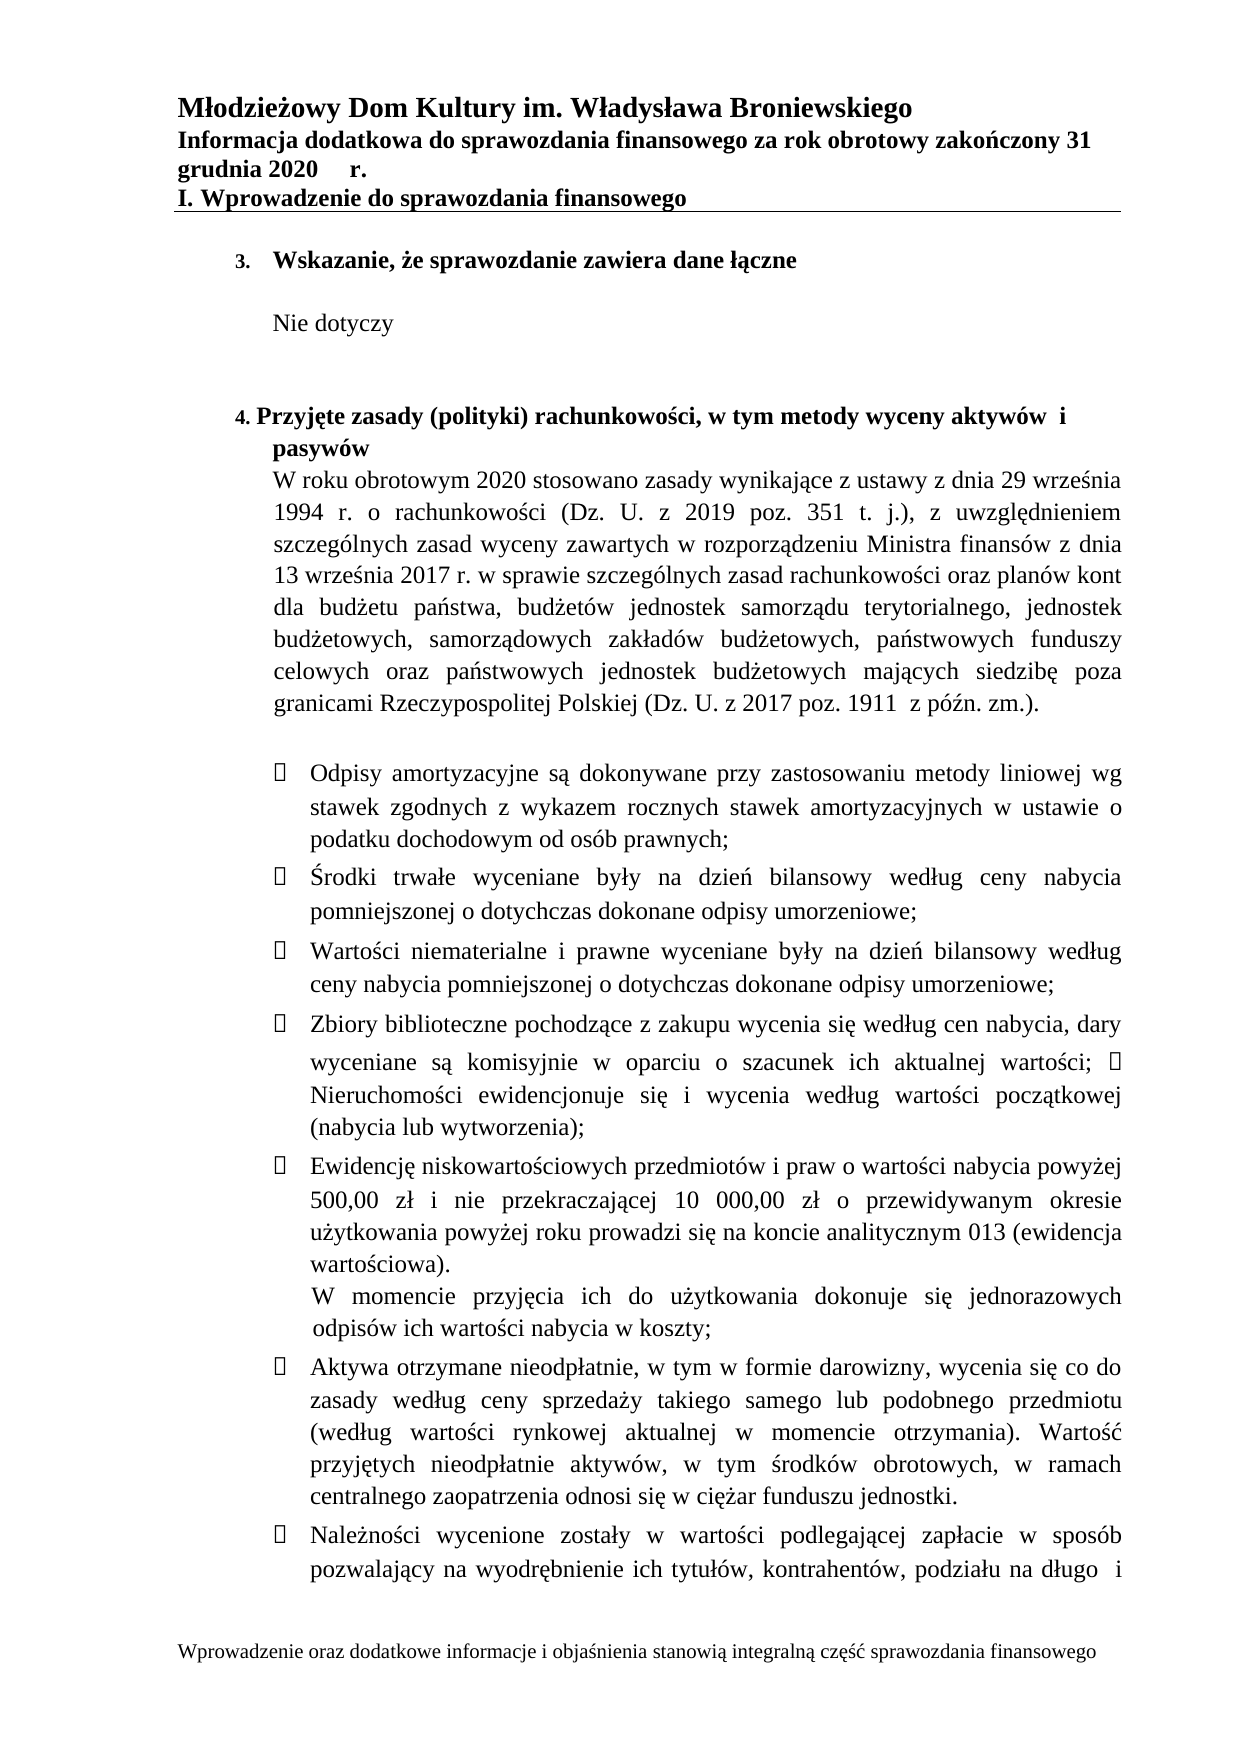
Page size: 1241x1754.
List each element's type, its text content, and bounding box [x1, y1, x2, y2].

text W momencie przyjęcia ich do użytkowania dokonuje się jednorazowych odpisów ich wartości nabycia w koszty; [311, 1281, 1123, 1342]
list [272, 1517, 1123, 1583]
list Ewidencję niskowartościowych przedmiotów i praw o wartości nabycia powyżej 500,00 zł i nie przekraczającej 10 000,00 zł o przewidywanym okresie użytkowania powyżej roku prowadzi się na koncie analitycznym 013 (ewidencja wartościowa). [272, 1148, 1123, 1277]
list Odpisy amortyzacyjne są dokonywane przy zastosowaniu metody liniowej wg stawek zgodnych z wykazem rocznych stawek amortyzacyjnych w ustawie o podatku dochodowym od osób prawnych; [272, 755, 1123, 853]
subtitle 4. Przyjęte zasady (polityki) rachunkowości, w tym metody wyceny aktywów i pasywów [235, 401, 1123, 461]
list Aktywa otrzymane nieodpłatnie, w tym w formie darowizny, wycenia się co do zasady według ceny sprzedaży takiego samego lub podobnego przedmiotu (według wartości rynkowej aktualnej w momencie otrzymania). Wartość przyjętych nieodpłatnie aktywów, w tym środków obrotowych, w ramach centralnego zaopatrzenia odnosi się w ciężar funduszu jednostki. [272, 1348, 1123, 1510]
text Nie dotyczy [272, 308, 1123, 337]
list Wartości niematerialne i prawne wyceniane były na dzień bilansowy według ceny nabycia pomniejszonej o dotychczas dokonane odpisy umorzeniowe; [272, 932, 1123, 998]
list Zbiory biblioteczne pochodzące z zakupu wycenia się według cen nabycia, dary wyceniane są komisyjnie w oparciu o szacunek ich aktualnej wartości;  Nieruchomości ewidencjonuje się i wycenia według wartości początkowej (nabycia lub wytworzenia); [272, 1005, 1123, 1141]
list Środki trwałe wyceniane były na dzień bilansowy według ceny nabycia pomniejszonej o dotychczas dokonane odpisy umorzeniowe; [272, 859, 1123, 925]
text W roku obrotowym 2020 stosowano zasady wynikające z ustawy z dnia 29 września 1994 r. o rachunkowości (Dz. U. z 2019 poz. 351 t. j.), z uwzględnieniem szczególnych zasad wyceny zawartych w rozporządzeniu Ministra finansów z dnia 13 września 2017 r. w sprawie szczególnych zasad rachunkowości oraz planów kont dla budżetu państwa, budżetów jednostek samorządu terytorialnego, jednostek budżetowych, samorządowych zakładów budżetowych, państwowych funduszy celowych oraz państwowych jednostek budżetowych mających siedzibę poza granicami Rzeczypospolitej Polskiej (Dz. U. z 2017 poz. 1911 z późn. zm.). [272, 465, 1123, 717]
list Wskazanie, że sprawozdanie zawiera dane łączne [235, 246, 1123, 274]
